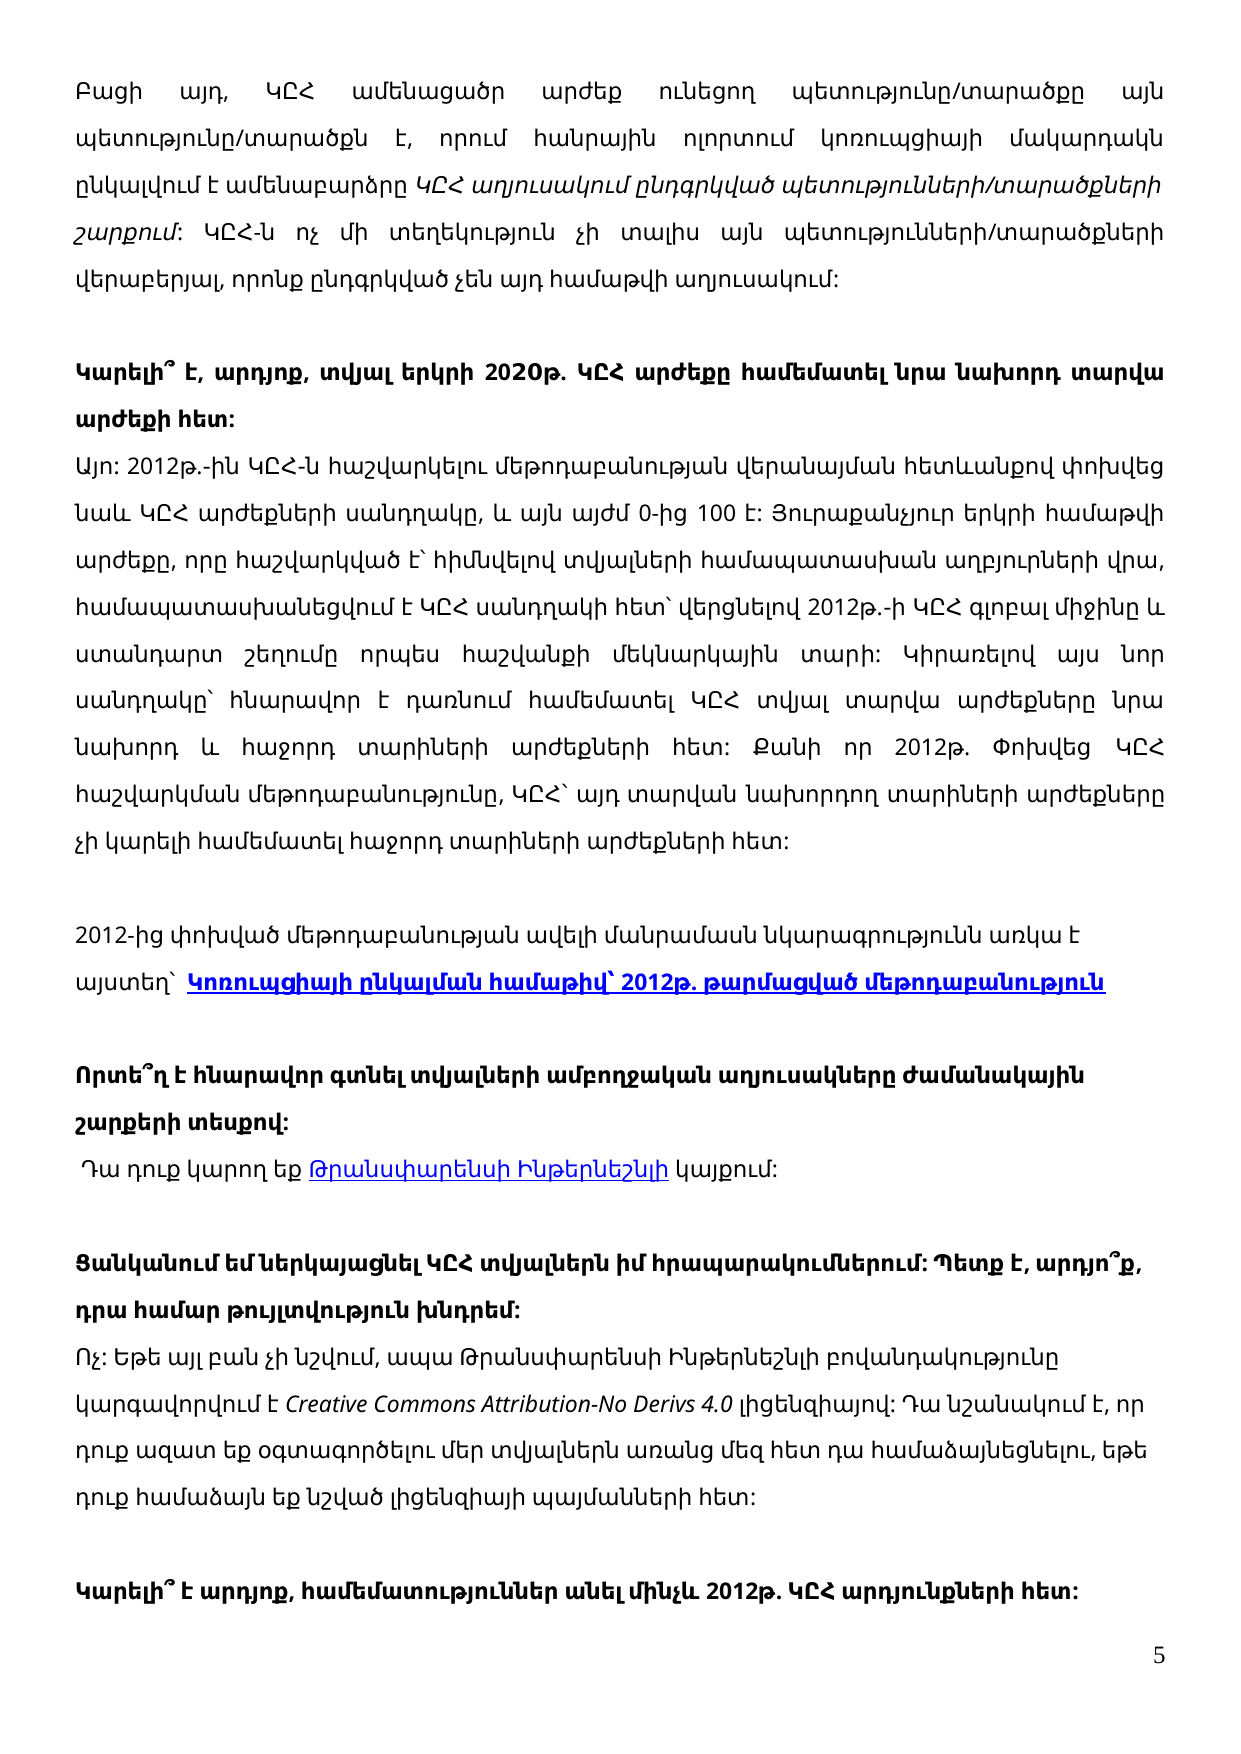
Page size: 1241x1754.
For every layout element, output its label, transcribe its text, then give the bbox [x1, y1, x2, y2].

text Որտե՞ղ է հնարավոր գտնել տվյալների ամբողջական աղյուսակները ժամանակային շարքերի տեսքով: [75, 1059, 1165, 1137]
text Կարելի՞ է արդյոք, համեմատություններ անել մինչև 2012թ. ԿԸՀ արդյունքների հետ: [75, 1575, 1165, 1606]
text 2012-ից փոխված մեթոդաբանության ավելի մանրամասն նկարագրությունն առկա է այստեղ՝ Կոռուպցիայի ընկալման համաթիվ՝ 2012թ. թարմացված մեթոդաբանություն [75, 919, 1165, 997]
text Ոչ: Եթե այլ բան չի նշվում, ապա Թրանսփարենսի Ինթերնեշնլի բովանդակությունը կարգավորվում է Creative Commons Attribution-No Derivs 4.0 լիցենզիայով: Դա նշանակում է, որ դուք ազատ եք օգտագործելու մեր տվյալներն առանց մեզ հետ դա համաձայնեցնելու, եթե դուք համաձայն եք նշված լիցենզիայի պայմանների հետ: [75, 1341, 1165, 1512]
text Դա դուք կարող եք Թրանսփարենսի Ինթերնեշնլի կայքում: [75, 1153, 1165, 1184]
text Այո: 2012թ.-ին ԿԸՀ-ն հաշվարկելու մեթոդաբանության վերանայման հետևանքով փոխվեց նաև ԿԸՀ արժեքների սանդղակը, և այն այժմ 0-ից 100 է: Յուրաքանչյուր երկրի համաթվի արժեքը, որը հաշվարկված է՝ հիմնվելով տվյալների համապատասխան աղբյուրների վրա, համապատասխանեցվում է ԿԸՀ սանդղակի հետ՝ վերցնելով 2012թ.-ի ԿԸՀ գլոբալ միջինը և ստանդարտ շեղումը որպես հաշվանքի մեկնարկային տարի: Կիրառելով այս նոր սանդղակը՝ հնարավոր է դառնում համեմատել ԿԸՀ տվյալ տարվա արժեքները նրա նախորդ և հաջորդ տարիների արժեքների հետ: Քանի որ 2012թ. Փոխվեց ԿԸՀ հաշվարկման մեթոդաբանությունը, ԿԸՀ՝ այդ տարվան նախորդող տարիների արժեքները չի կարելի համեմատել հաջորդ տարիների արժեքների հետ: [75, 450, 1165, 856]
text Բացի այդ, ԿԸՀ ամենացածր արժեք ունեցող պետությունը/տարածքը այն պետությունը/տարածքն է, որում հանրային ոլորտում կոռուպցիայի մակարդակն ընկալվում է ամենաբարձրը ԿԸՀ աղյուսակում ընդգրկված պետությունների/տարածքների շարքում: ԿԸՀ-ն ոչ մի տեղեկություն չի տալիս այն պետությունների/տարածքների վերաբերյալ, որոնք ընդգրկված չեն այդ համաթվի աղյուսակում: [75, 75, 1165, 294]
text Ցանկանում եմ ներկայացնել ԿԸՀ տվյալներն իմ հրապարակումներում: Պետք է, արդյո՞ք, դրա համար թույլտվություն խնդրեմ: [75, 1247, 1165, 1325]
text Կարելի՞ է, արդյոք, տվյալ երկրի 2020թ. ԿԸՀ արժեքը համեմատել նրա նախորդ տարվա արժեքի հետ: [75, 356, 1165, 434]
